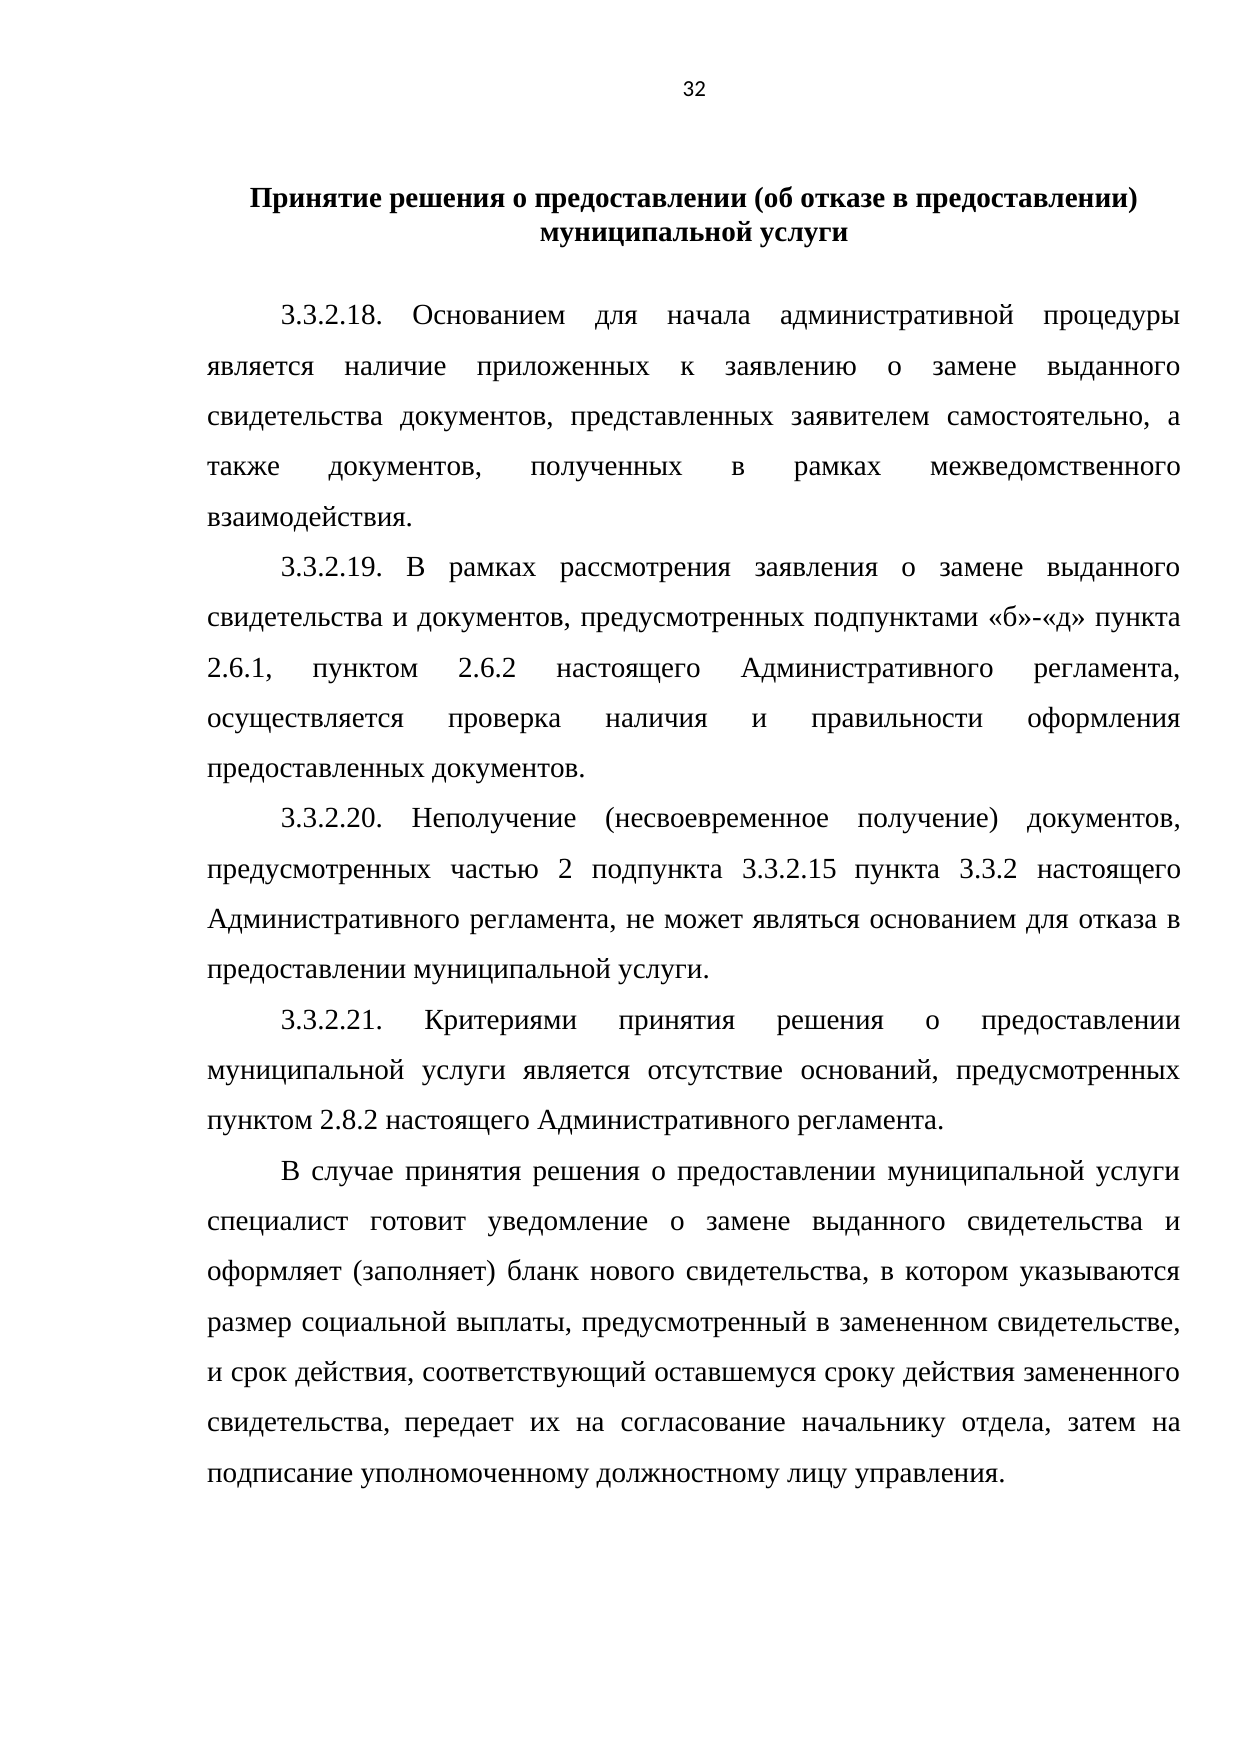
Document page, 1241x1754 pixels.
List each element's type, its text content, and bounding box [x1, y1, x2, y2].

text 3.3.2.20. Неполучение (несвоевременное получение) документов, предусмотренных частью 2 подпункта 3.3.2.15 пункта 3.3.2 настоящего Административного регламента, не может являться основанием для отказа в предоставлении муниципальной услуги. [207, 801, 1181, 985]
text 3.3.2.19. В рамках рассмотрения заявления о замене выданного свидетельства и документов, предусмотренных подпунктами «б»-«д» пункта 2.6.1, пунктом 2.6.2 настоящего Административного регламента, осуществляется проверка наличия и правильности оформления предоставленных документов. [207, 549, 1181, 784]
text 3.3.2.18. Основанием для начала административной процедуры является наличие приложенных к заявлению о замене выданного свидетельства документов, представленных заявителем самостоятельно, а также документов, полученных в рамках межведомственного взаимодействия. [207, 297, 1181, 532]
text В случае принятия решения о предоставлении муниципальной услуги специалист готовит уведомление о замене выданного свидетельства и оформляет (заполняет) бланк нового свидетельства, в котором указываются размер социальной выплаты, предусмотренный в замененном свидетельстве, и срок действия, соответствующий оставшемуся сроку действия замененного свидетельства, передает их на согласование начальнику отдела, затем на подписание уполномоченному должностному лицу управления. [207, 1153, 1181, 1488]
text Принятие решения о предоставлении (об отказе в предоставлении) муниципальной услуги [207, 180, 1181, 247]
text 3.3.2.21. Критериями принятия решения о предоставлении муниципальной услуги является отсутствие оснований, предусмотренных пунктом 2.8.2 настоящего Административного регламента. [207, 1002, 1181, 1136]
